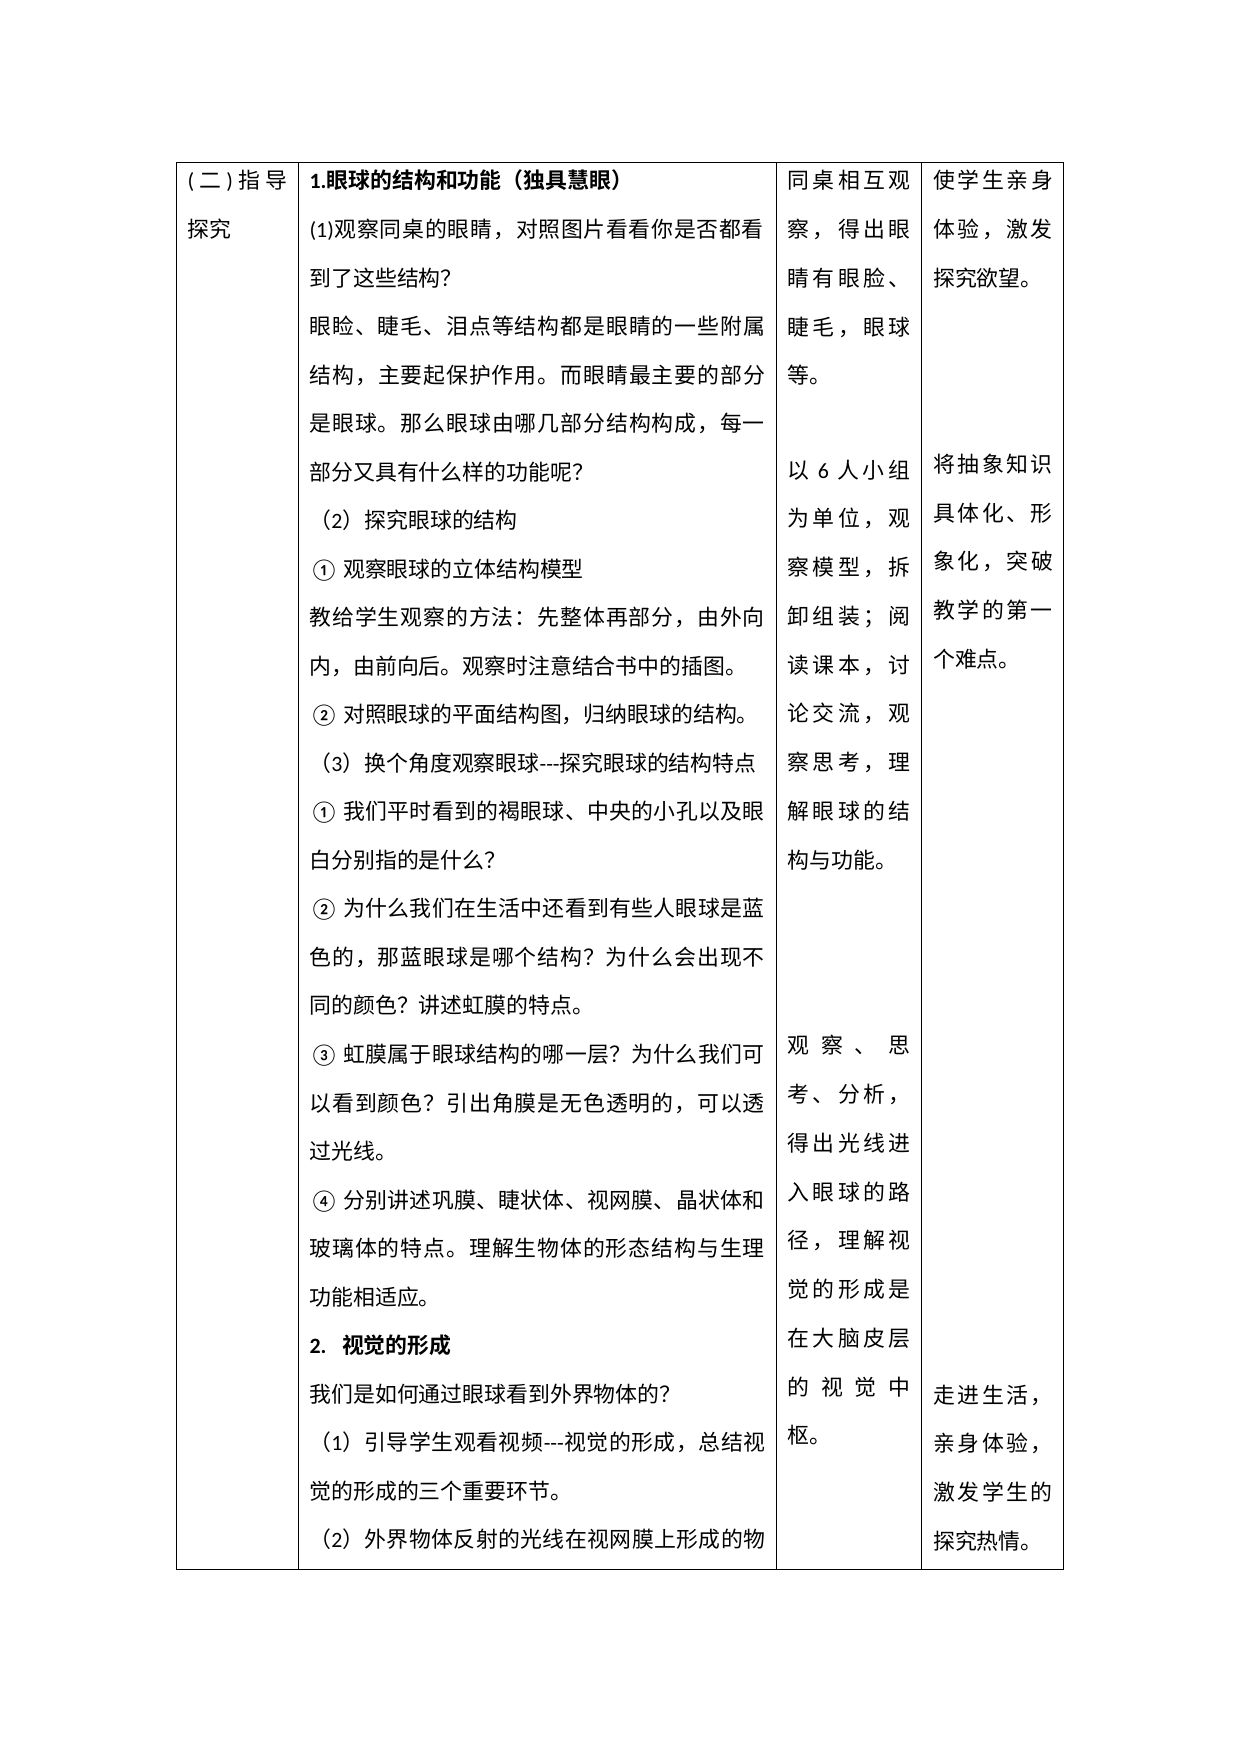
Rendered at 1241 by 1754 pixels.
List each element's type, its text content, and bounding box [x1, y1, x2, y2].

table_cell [777, 163, 921, 1568]
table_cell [299, 163, 776, 1568]
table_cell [922, 163, 1063, 1568]
table_cell (二)指导探究 [177, 163, 298, 1568]
